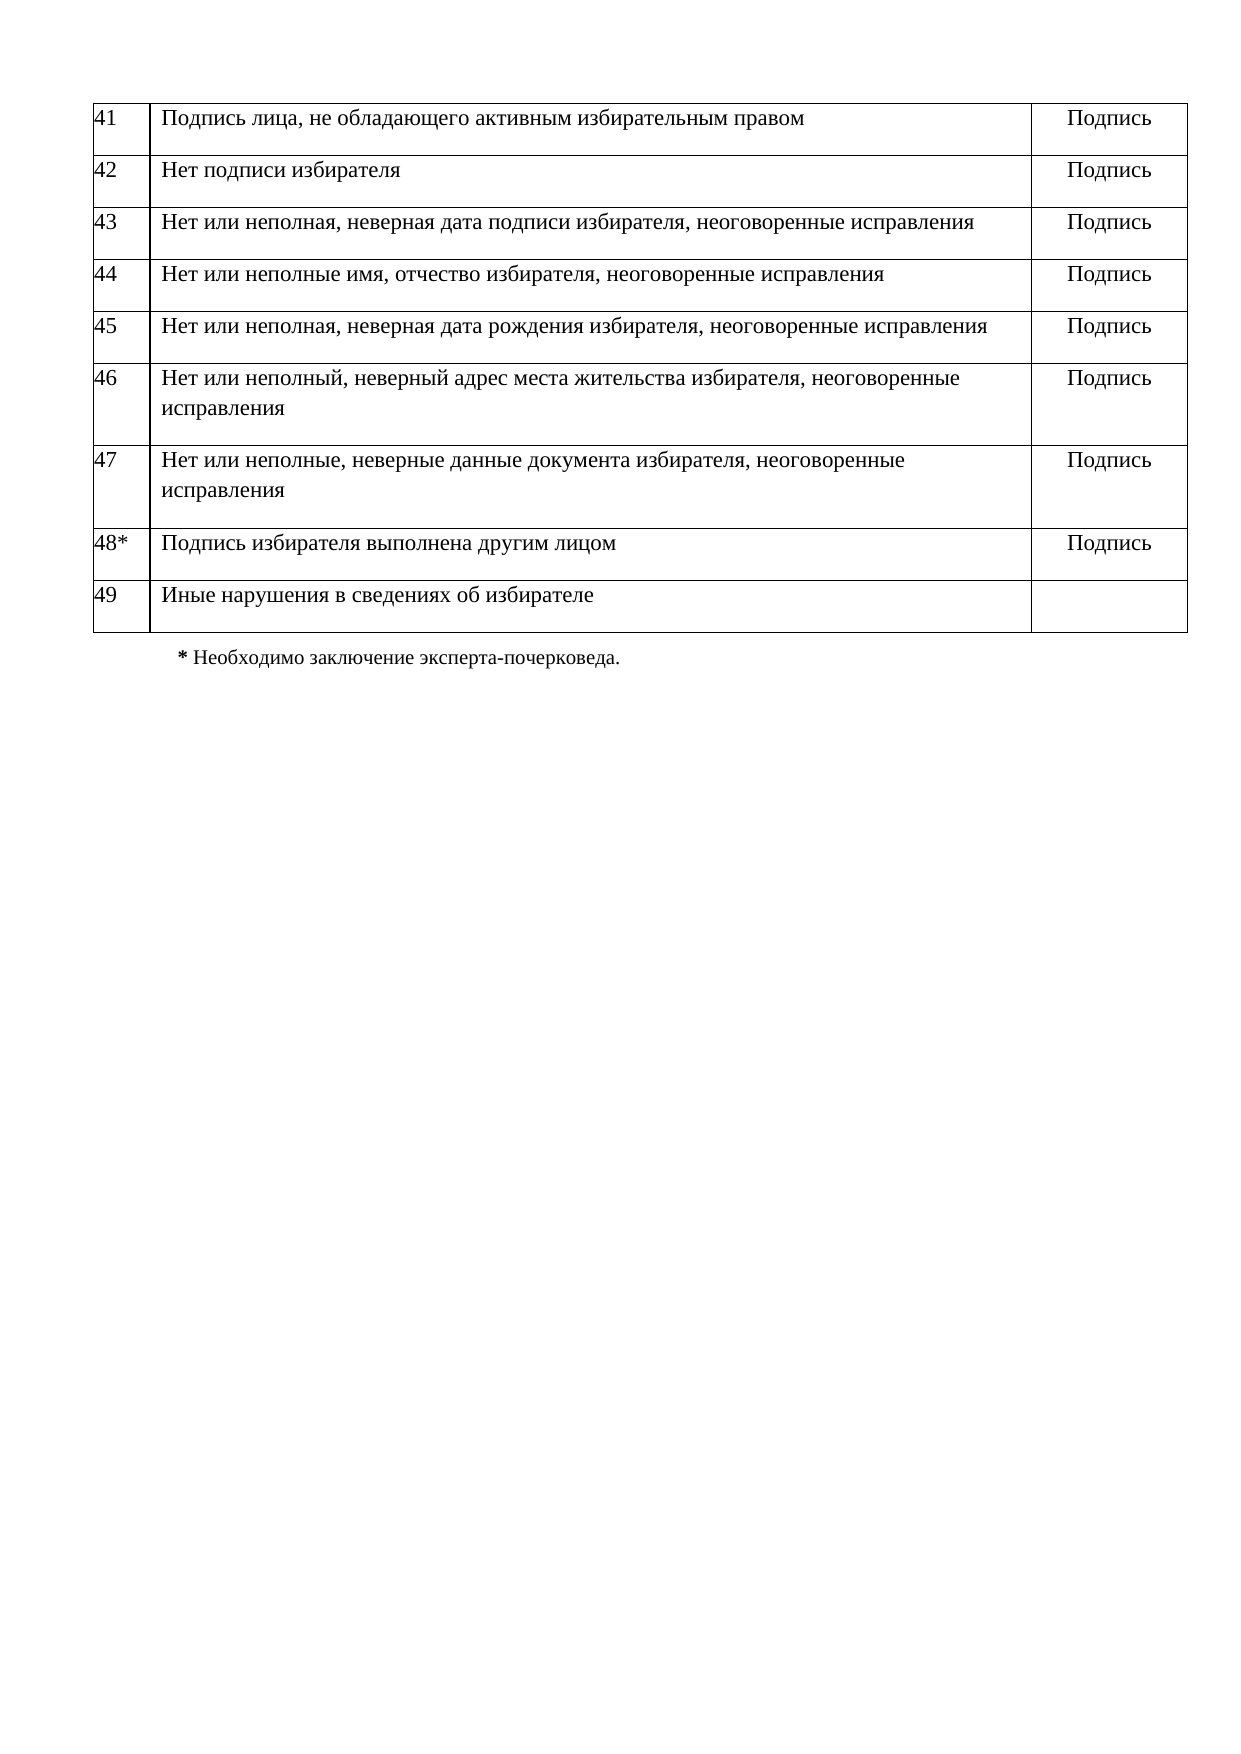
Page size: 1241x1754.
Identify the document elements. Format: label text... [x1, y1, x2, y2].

table_cell 44 [94, 260, 149, 311]
table_cell Подпись [1032, 260, 1187, 311]
table_cell Подпись [1032, 312, 1187, 363]
table_cell Подпись [1032, 529, 1187, 579]
table_cell Подпись [1032, 364, 1187, 445]
table_cell 45 [94, 312, 149, 363]
table_cell Иные нарушения в сведениях об избирателе [151, 581, 1031, 632]
table_cell Подпись [1032, 104, 1187, 154]
table_cell 42 [94, 156, 149, 207]
table_cell Нет подписи избирателя [151, 156, 1031, 207]
table_cell Подпись [1032, 208, 1187, 259]
table_cell 41 [94, 104, 149, 154]
table_cell Подпись [1032, 156, 1187, 207]
table_cell Нет или неполная, неверная дата рождения избирателя, неоговоренные исправления [151, 312, 1031, 363]
table_cell Нет или неполные имя, отчество избирателя, неоговоренные исправления [151, 260, 1031, 311]
table_cell 48* [94, 529, 149, 579]
table_cell [1032, 581, 1187, 632]
table_cell Нет или неполная, неверная дата подписи избирателя, неоговоренные исправления [151, 208, 1031, 259]
table_cell Нет или неполные, неверные данные документа избирателя, неоговоренные исправления [151, 446, 1031, 527]
text * Необходимо заключение эксперта-почерковеда. [177, 645, 1152, 669]
table_cell 47 [94, 446, 149, 527]
table_cell Нет или неполный, неверный адрес места жительства избирателя, неоговоренные исправления [151, 364, 1031, 445]
table_cell Подпись избирателя выполнена другим лицом [151, 529, 1031, 579]
table_cell 46 [94, 364, 149, 445]
table_cell 49 [94, 581, 149, 632]
table_cell Подпись лица, не обладающего активным избирательным правом [151, 104, 1031, 154]
table_cell Подпись [1032, 446, 1187, 527]
table_cell 43 [94, 208, 149, 259]
